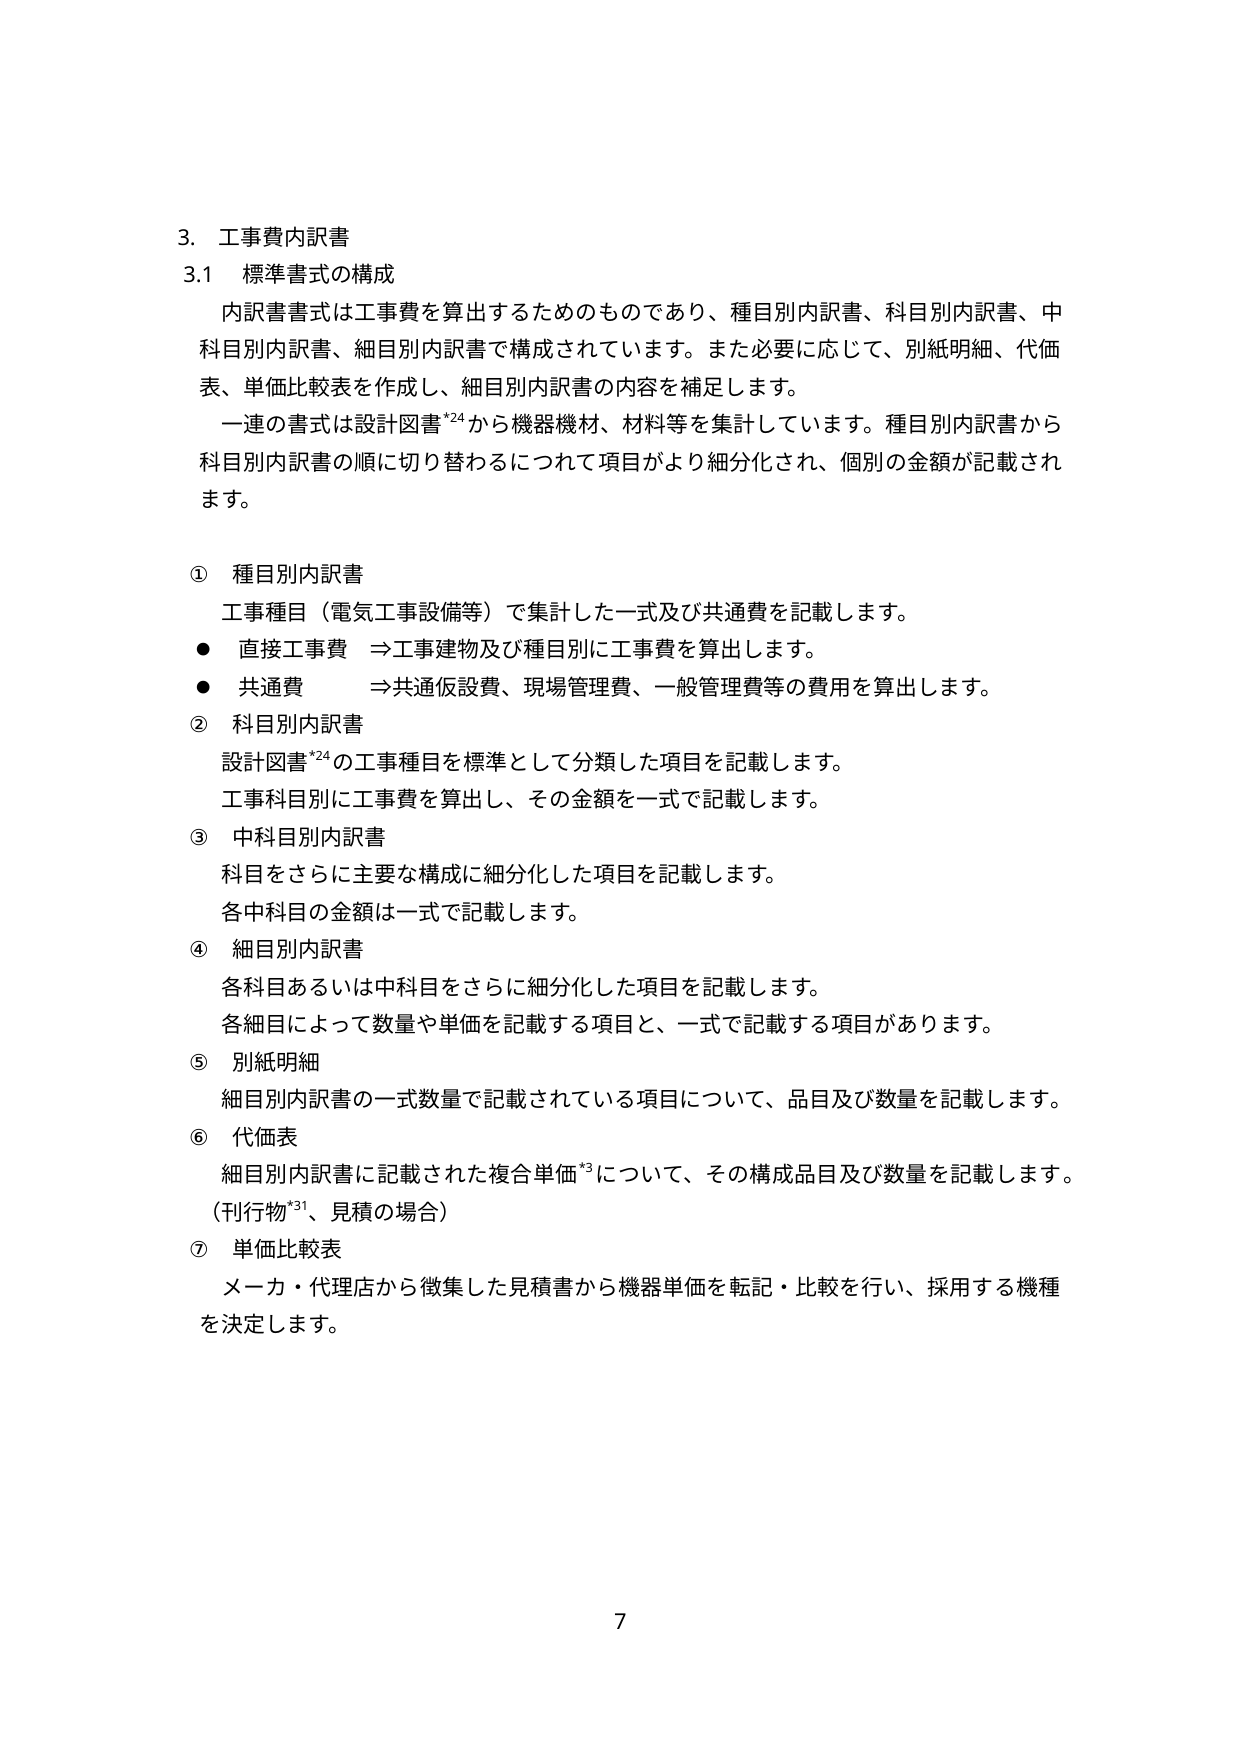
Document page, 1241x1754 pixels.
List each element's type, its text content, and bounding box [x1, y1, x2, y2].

list 設計図書*24の工事種目を標準として分類した項目を記載します。 [199, 742, 1063, 779]
text 一連の書式は設計図書*24から機器機材、材料等を集計しています。種目別内訳書から科目別内訳書の順に切り替わるにつれて項目がより細分化され、個別の金額が記載されます。 [199, 404, 1063, 517]
list 細目別内訳書の一式数量で記載されている項目について、品目及び数量を記載します。 [199, 1079, 1063, 1117]
list メーカ・代理店から徴集した見積書から機器単価を転記・比較を行い、採用する機種を決定します。 [199, 1267, 1063, 1342]
list 各科目あるいは中科目をさらに細分化した項目を記載します。 [199, 967, 1063, 1004]
list 工事科目別に工事費を算出し、その金額を一式で記載します。 [199, 779, 1063, 817]
list 直接工事費 ⇒工事建物及び種目別に工事費を算出します。 [195, 629, 1063, 667]
subtitle 工事費内訳書 [177, 217, 1063, 254]
text 内訳書書式は工事費を算出するためのものであり、種目別内訳書、科目別内訳書、中科目別内訳書、細目別内訳書で構成されています。また必要に応じて、別紙明細、代価表、単価比較表を作成し、細目別内訳書の内容を補足します。 [199, 292, 1063, 404]
list 単価比較表 [189, 1229, 1063, 1267]
list 科目をさらに主要な構成に細分化した項目を記載します。 [199, 854, 1063, 892]
list 各中科目の金額は一式で記載します。 [199, 892, 1063, 929]
subtitle 標準書式の構成 [183, 254, 1063, 292]
text 細目別内訳書に記載された複合単価*3について、その構成品目及び数量を記載します。（刊行物*31、見積の場合） [199, 1154, 1063, 1229]
list 代価表 [189, 1117, 1063, 1154]
list 別紙明細 [189, 1042, 1063, 1079]
list 種目別内訳書 [189, 554, 1063, 592]
list 共通費 ⇒共通仮設費、現場管理費、一般管理費等の費用を算出します。 [195, 667, 1063, 704]
list 各細目によって数量や単価を記載する項目と、一式で記載する項目があります。 [199, 1004, 1063, 1042]
list 細目別内訳書 [189, 929, 1063, 967]
list 中科目別内訳書 [189, 817, 1063, 854]
list 科目別内訳書 [189, 704, 1063, 742]
list 工事種目（電気工事設備等）で集計した一式及び共通費を記載します。 [199, 592, 1063, 629]
